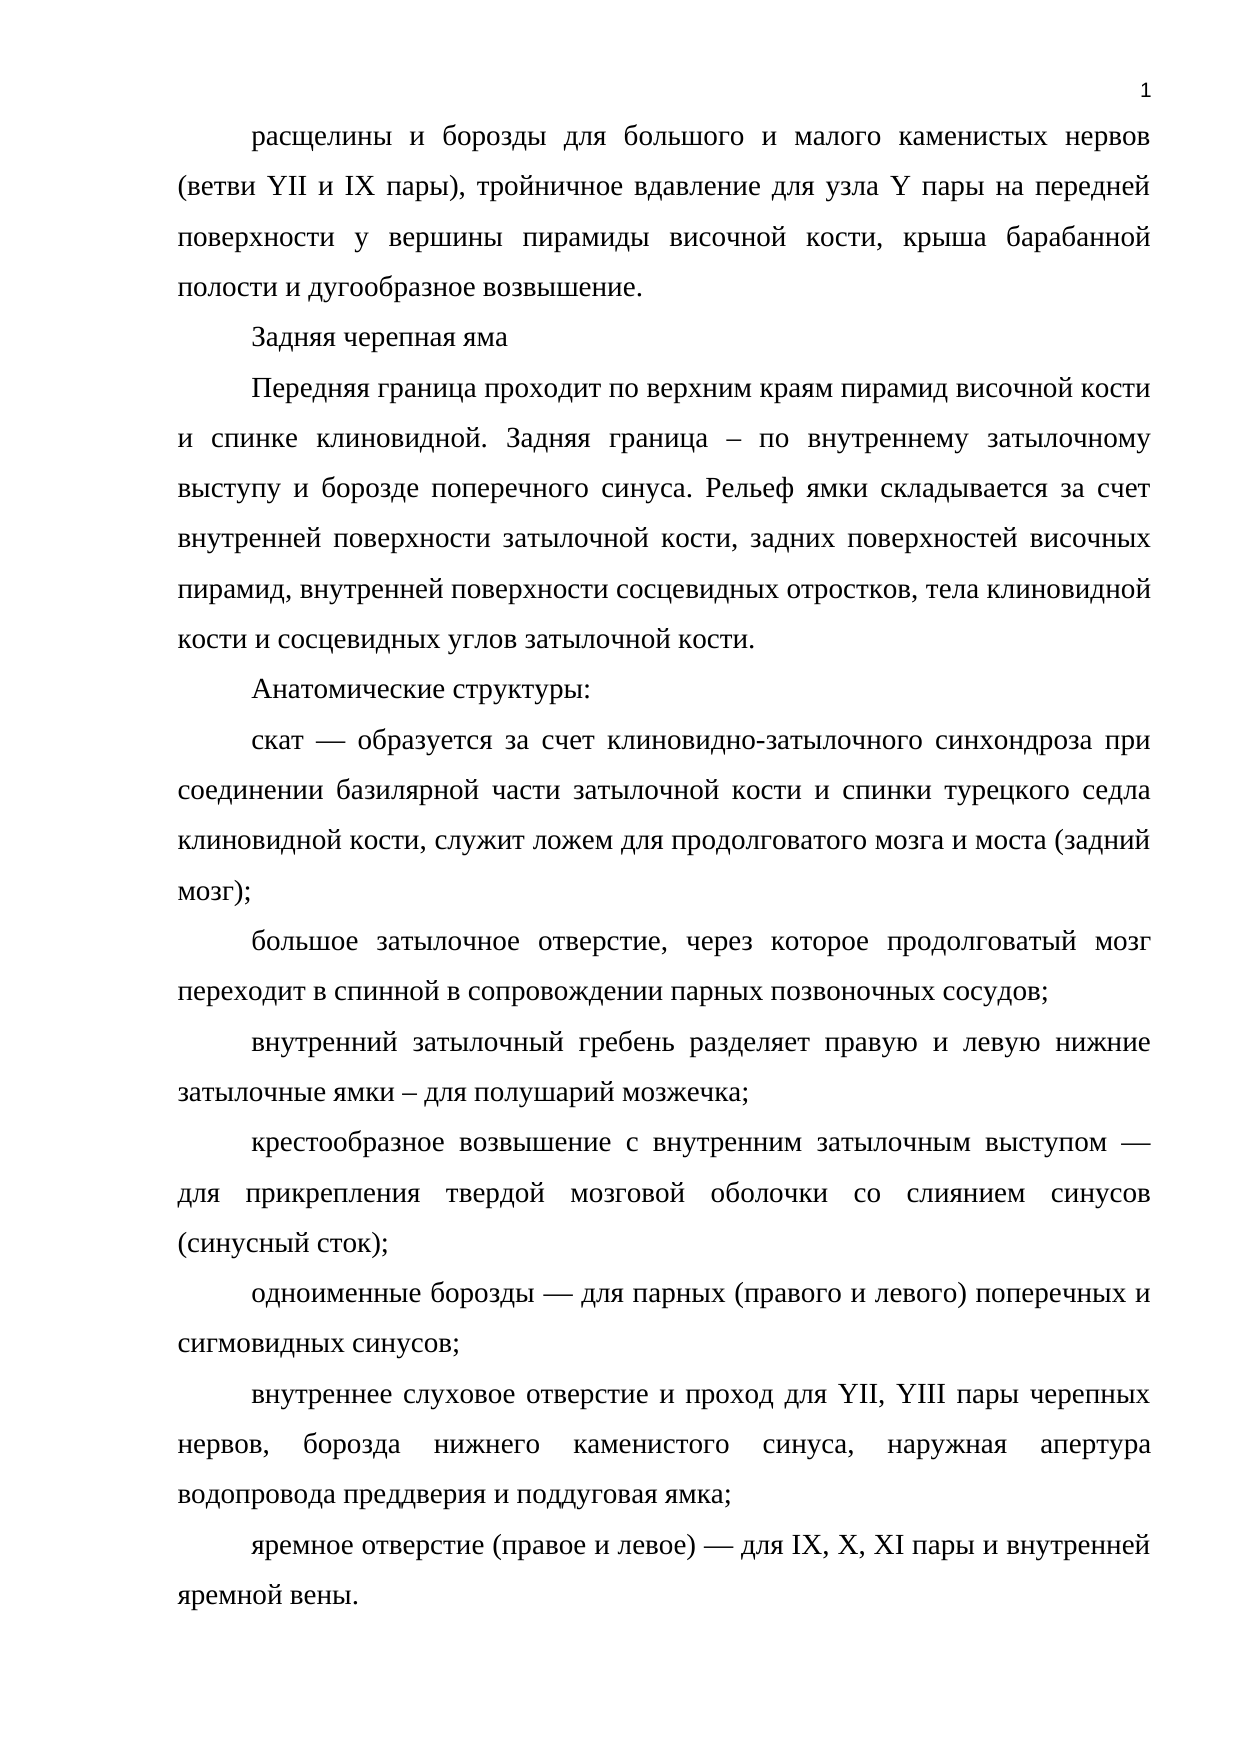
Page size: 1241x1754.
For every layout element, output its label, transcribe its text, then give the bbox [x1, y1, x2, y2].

text крестообразное возвышение с внутренним затылочным выступом — для прикрепления твердой мозговой оболочки со слиянием синусов (синусный сток); [177, 1124, 1152, 1258]
text скат — образуется за счет клиновидно-затылочного синхондроза при соединении базилярной части затылочной кости и спинки турецкого седла клиновидной кости, служит ложем для продолговатого мозга и моста (задний мозг); [177, 722, 1152, 906]
text Передняя граница проходит по верхним краям пирамид височной кости и спинке клиновидной. Задняя граница – по внутреннему затылочному выступу и борозде поперечного синуса. Рельеф ямки складывается за счет внутренней поверхности затылочной кости, задних поверхностей височных пирамид, внутренней поверхности сосцевидных отростков, тела клиновидной кости и сосцевидных углов затылочной кости. [177, 370, 1152, 655]
text расщелины и борозды для большого и малого каменистых нервов (ветви YII и IX пары), тройничное вдавление для узла Y пары на передней поверхности у вершины пирамиды височной кости, крыша барабанной полости и дугообразное возвышение. [177, 118, 1152, 303]
text внутреннее слуховое отверстие и проход для YII, YIII пары черепных нервов, борозда нижнего каменистого синуса, наружная апертура водопровода преддверия и поддуговая ямка; [177, 1376, 1152, 1510]
text внутренний затылочный гребень разделяет правую и левую нижние затылочные ямки – для полушарий мозжечка; [177, 1024, 1152, 1108]
text большое затылочное отверстие, через которое продолговатый мозг переходит в спинной в сопровождении парных позвоночных сосудов; [177, 923, 1152, 1007]
text яремное отверстие (правое и левое) — для IX, X, XI пары и внутренней яремной вены. [177, 1527, 1152, 1611]
text одноименные борозды — для парных (правого и левого) поперечных и сигмовидных синусов; [177, 1275, 1152, 1359]
text Анатомические структуры: [177, 672, 1152, 705]
text Задняя черепная яма [177, 319, 1152, 353]
